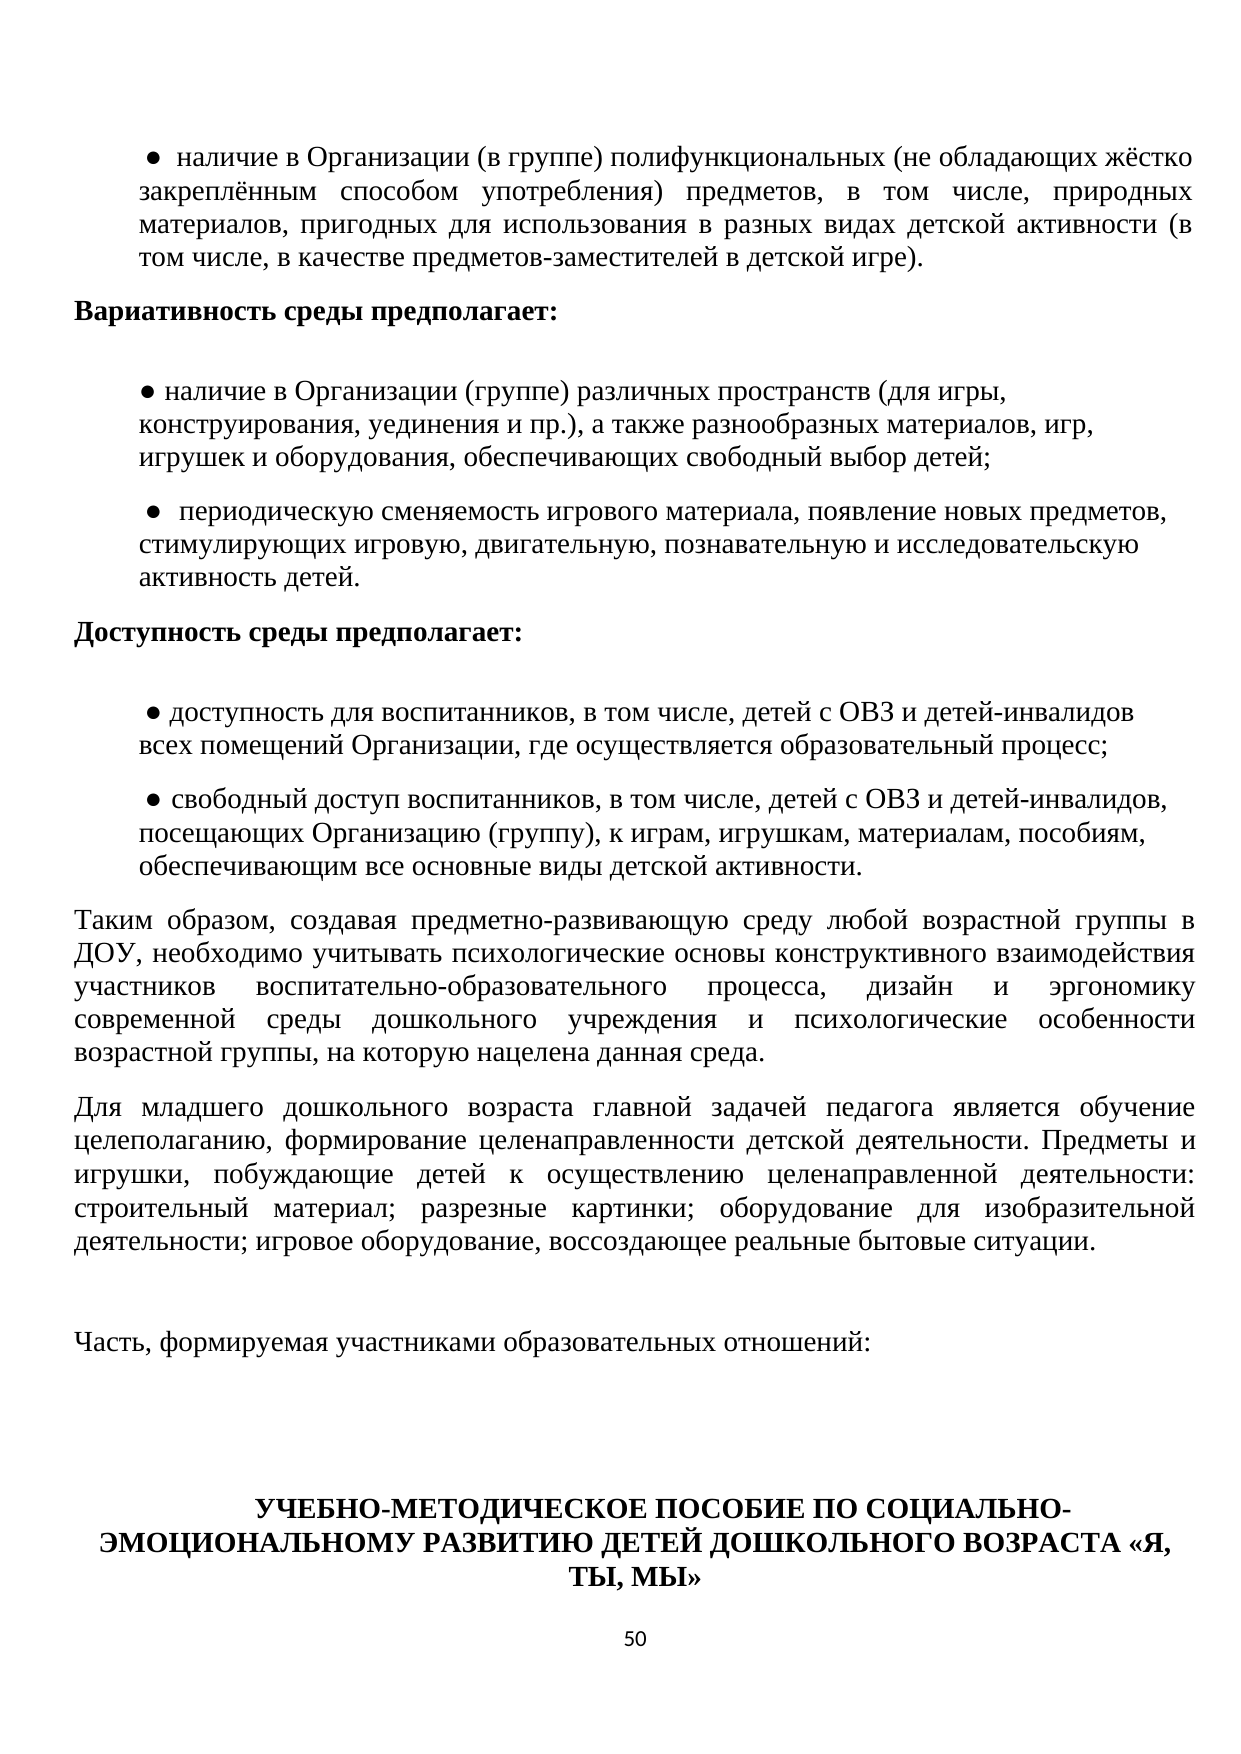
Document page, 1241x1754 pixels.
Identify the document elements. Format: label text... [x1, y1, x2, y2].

list периодическую сменяемость игрового материала, появление новых предметов, стимулирующих игровую, двигательную, познавательную и исследовательскую активность детей. [138, 495, 1194, 592]
list наличие в Организации (группе) различных пространств (для игры, конструирования, уединения и пр.), а также разнообразных материалов, игр, игрушек и оборудования, обеспечивающих свободный выбор детей; [138, 374, 1194, 472]
text Вариативность среды предполагает: [74, 293, 1196, 327]
text Доступность среды предполагает: [74, 614, 1196, 648]
list доступность для воспитанников, в том числе, детей с ОВЗ и детей-инвалидов всех помещений Организации, где осуществляется образовательный процесс; [138, 695, 1194, 761]
list свободный доступ воспитанников, в том числе, детей с ОВЗ и детей-инвалидов, посещающих Организацию (группу), к играм, игрушкам, материалам, пособиям, обеспечивающим все основные виды детской активности. [138, 783, 1194, 881]
text УЧЕБНО-МЕТОДИЧЕСКОЕ ПОСОБИЕ ПО СОЦИАЛЬНО-ЭМОЦИОНАЛЬНОМУ РАЗВИТИЮ ДЕТЕЙ ДОШКОЛЬНОГО ВОЗРАСТА «Я, ТЫ, МЫ» [74, 1492, 1196, 1592]
text Таким образом, создавая предметно-развивающую среду любой возрастной группы в ДОУ, необходимо учитывать психологические основы конструктивного взаимодействия участников воспитательно-образовательного процесса, дизайн и эргономику современной среды дошкольного учреждения и психологические особенности возрастной группы, на которую нацелена данная среда. [74, 903, 1196, 1068]
text Часть, формируемая участниками образовательных отношений: [74, 1324, 1196, 1357]
list наличие в Организации (в группе) полифункциональных (не обладающих жёстко закреплённым способом употребления) предметов, в том числе, природных материалов, пригодных для использования в разных видах детской активности (в том числе, в качестве предметов-заместителей в детской игре). [138, 141, 1194, 272]
text Для младшего дошкольного возраста главной задачей педагога является обучение целеполаганию, формирование целенаправленности детской деятельности. Предметы и игрушки, побуждающие детей к осуществлению целенаправленной деятельности: строительный материал; разрезные картинки; оборудование для изобразительной деятельности; игровое оборудование, воссоздающее реальные бытовые ситуации. [74, 1089, 1196, 1257]
